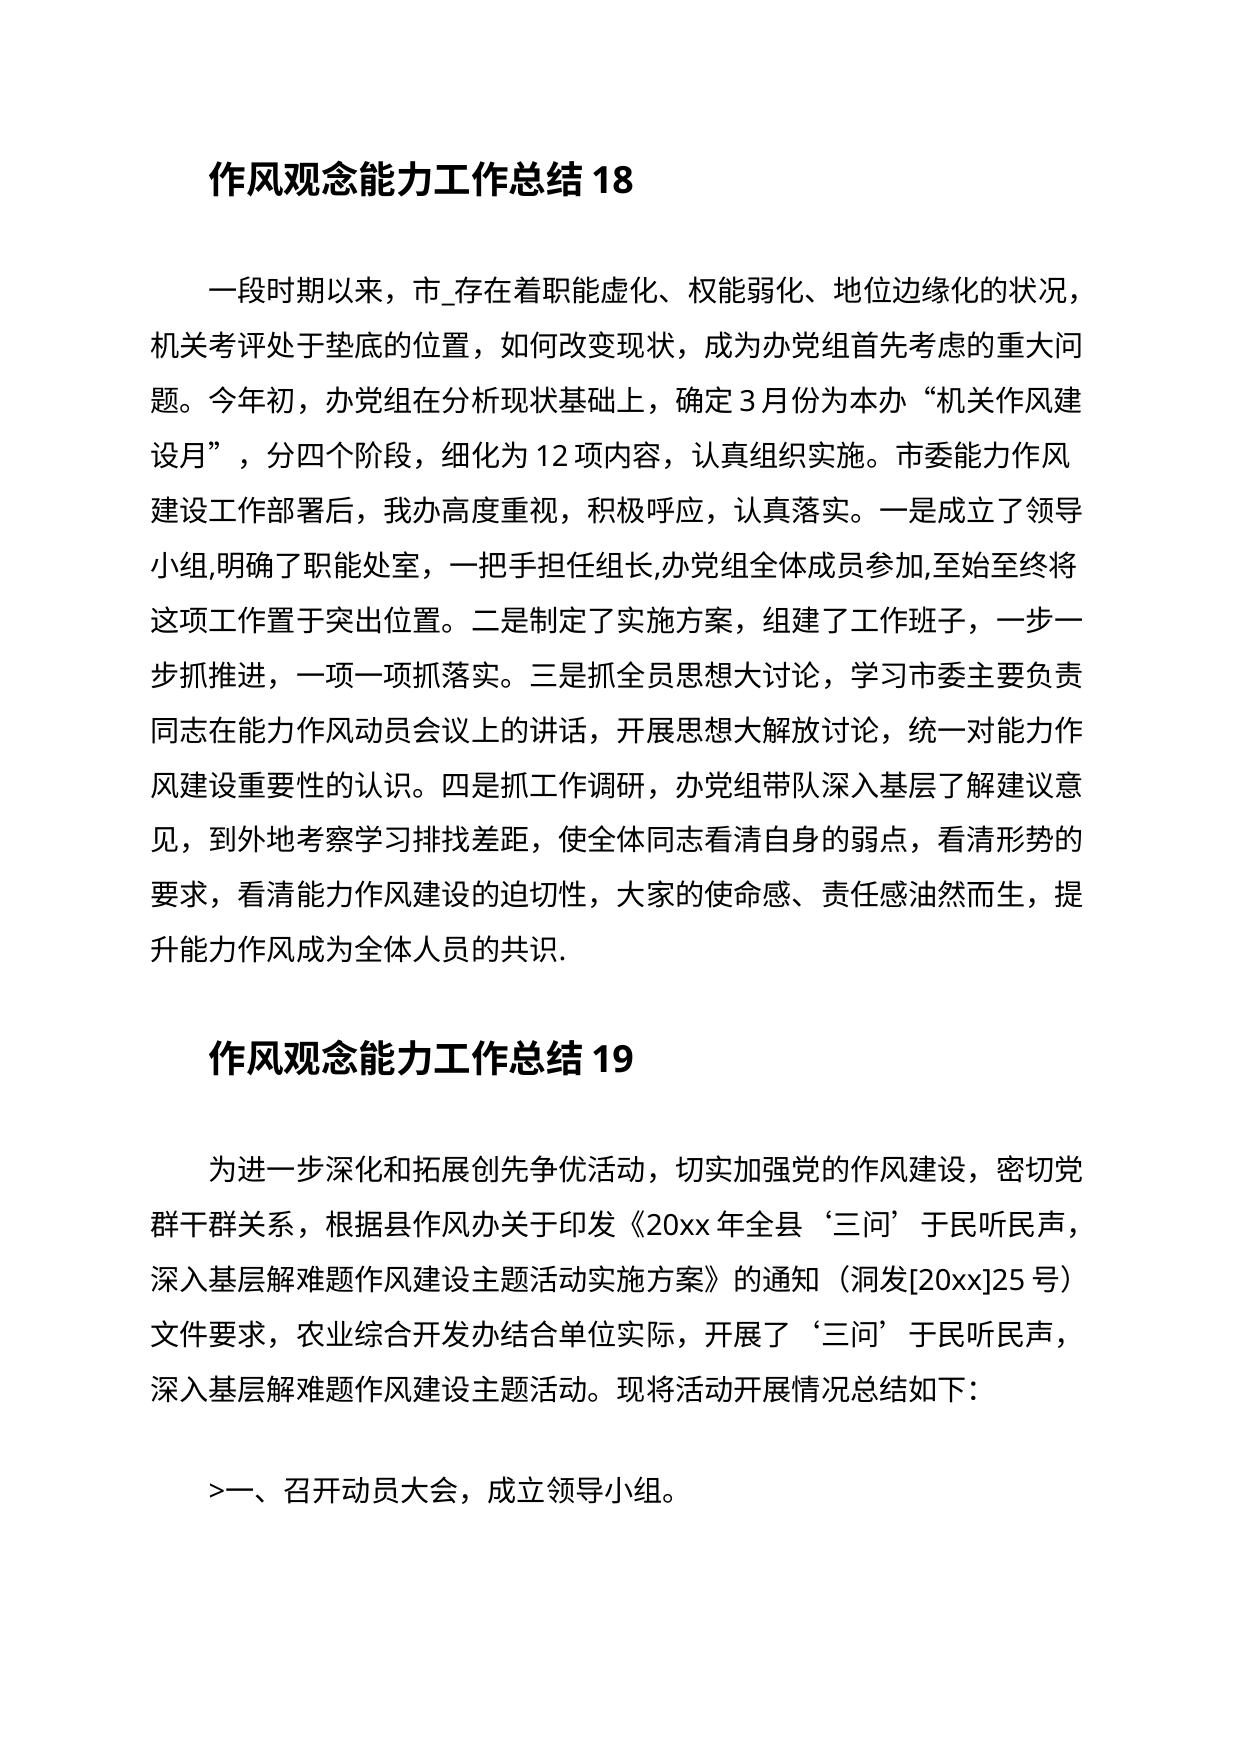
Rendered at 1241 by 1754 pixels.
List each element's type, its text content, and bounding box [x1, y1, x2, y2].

text >一、召开动员大会，成立领导小组。 [150, 1468, 1090, 1510]
text 作风观念能力工作总结18 [150, 150, 1090, 204]
text 为进一步深化和拓展创先争优活动，切实加强党的作风建设，密切党群干群关系，根据县作风办关于印发《20xx年全县‘三问’于民听民声，深入基层解难题作风建设主题活动实施方案》的通知（洞发[20xx]25号）文件要求，农业综合开发办结合单位实际，开展了‘三问’于民听民声，深入基层解难题作风建设主题活动。现将活动开展情况总结如下： [150, 1146, 1090, 1408]
text 作风观念能力工作总结19 [150, 1029, 1090, 1083]
text 一段时期以来，市_存在着职能虚化、权能弱化、地位边缘化的状况，机关考评处于垫底的位置，如何改变现状，成为办党组首先考虑的重大问题。今年初，办党组在分析现状基础上，确定3月份为本办“机关作风建设月”，分四个阶段，细化为12项内容，认真组织实施。市委能力作风建设工作部署后，我办高度重视，积极呼应，认真落实。一是成立了领导小组,明确了职能处室，一把手担任组长,办党组全体成员参加,至始至终将这项工作置于突出位置。二是制定了实施方案，组建了工作班子，一步一步抓推进，一项一项抓落实。三是抓全员思想大讨论，学习市委主要负责同志在能力作风动员会议上的讲话，开展思想大解放讨论，统一对能力作风建设重要性的认识。四是抓工作调研，办党组带队深入基层了解建议意见，到外地考察学习排找差距，使全体同志看清自身的弱点，看清形势的要求，看清能力作风建设的迫切性，大家的使命感、责任感油然而生，提升能力作风成为全体人员的共识. [150, 268, 1090, 969]
